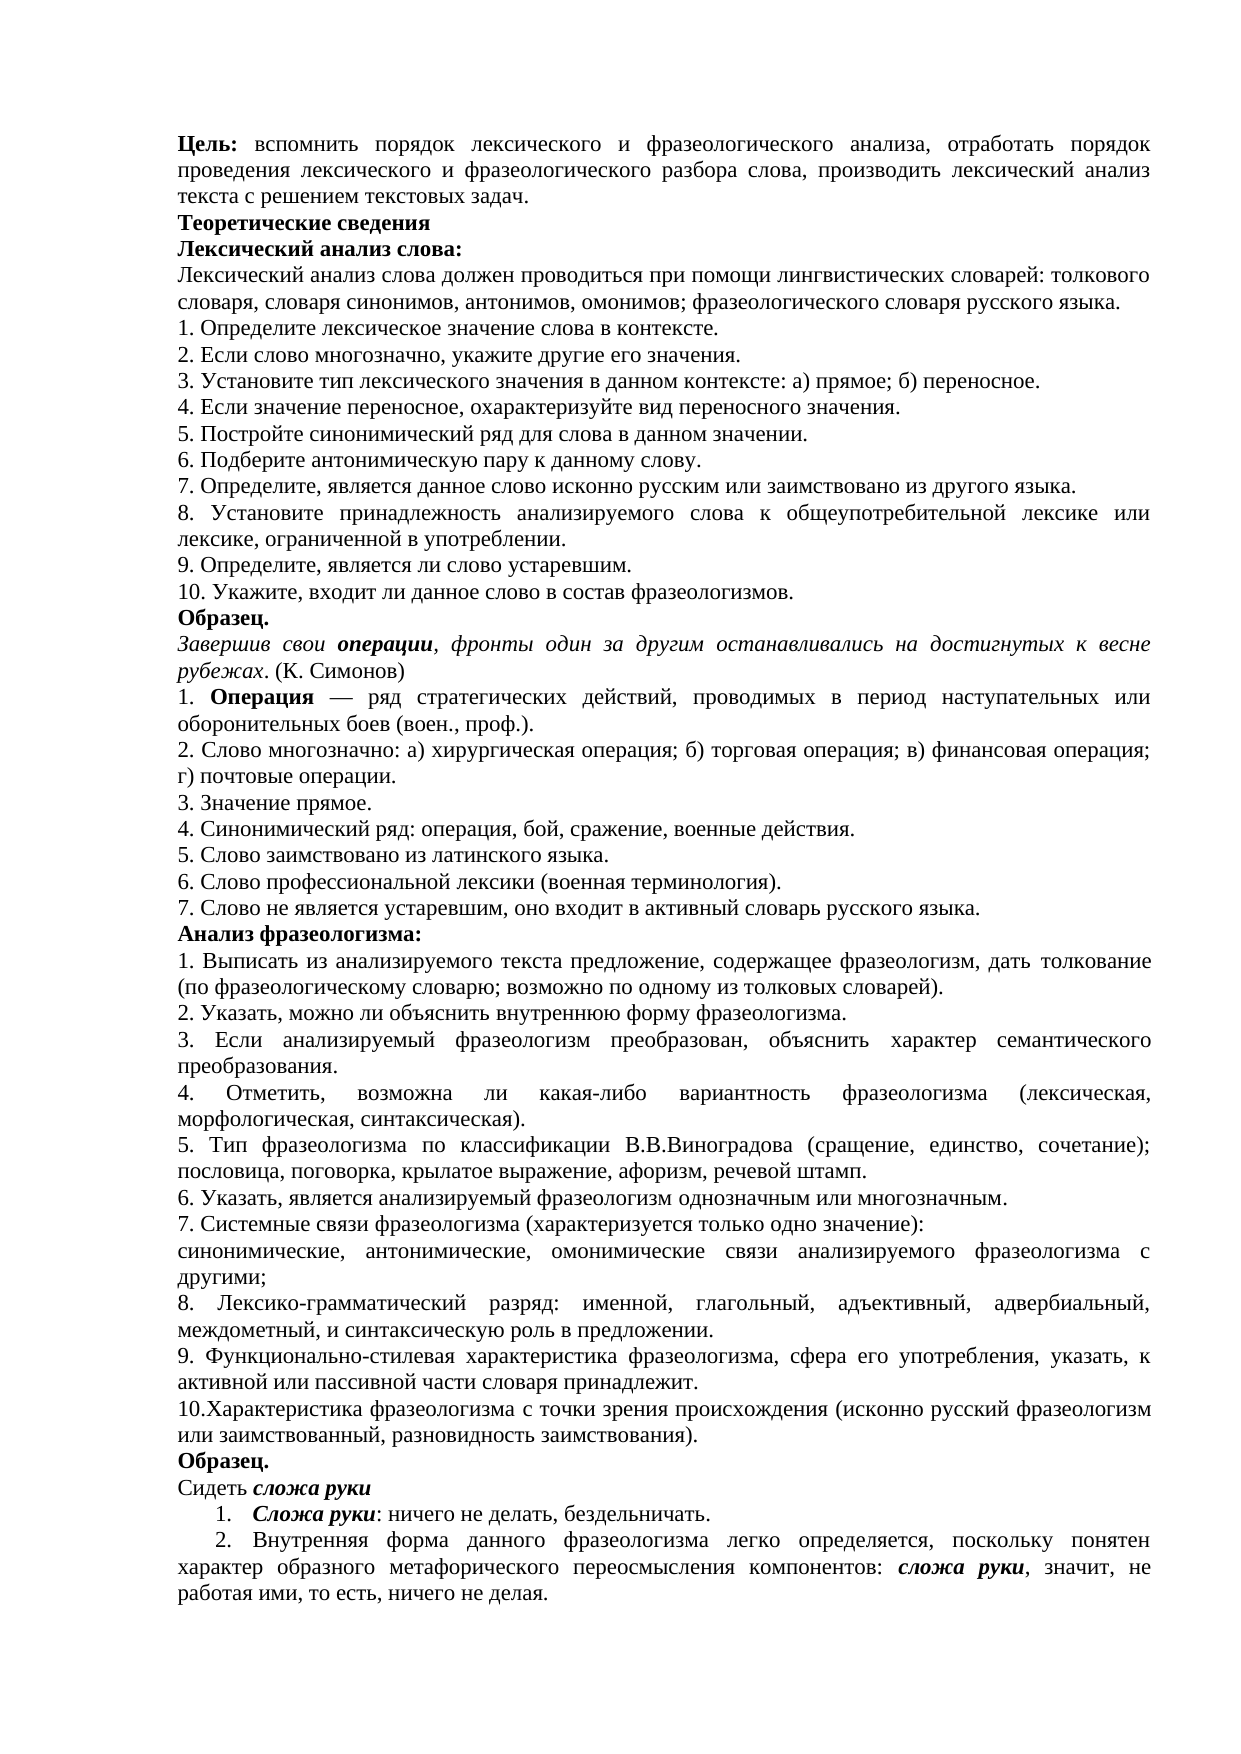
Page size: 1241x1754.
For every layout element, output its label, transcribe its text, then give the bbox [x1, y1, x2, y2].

text 4. Синонимический ряд: операция, бой, сражение, военные действия. [177, 815, 1152, 841]
text 3. Если анализируемый фразеологизм преобразован, объяснить характер семантического преобразования. [177, 1026, 1152, 1078]
text 1. Операция — ряд стратегических действий, проводимых в период наступательных или оборонительных боев (воен., проф.). [177, 683, 1152, 736]
text Лексический анализ слова: [177, 235, 1152, 262]
text 4. Если значение переносное, охарактеризуйте вид переносного значения. [177, 393, 1152, 420]
text 8. Установите принадлежность анализируемого слова к общеупотребительной лексике или лексике, ограниченной в употреблении. [177, 499, 1152, 551]
text 2. Слово многозначно: а) хирургическая операция; б) торговая операция; в) финансовая операция; г) почтовые операции. [177, 736, 1152, 789]
text 3. Значение прямое. [177, 789, 1152, 815]
text 2. Указать, можно ли объяснить внутреннюю форму фразеологизма. [177, 999, 1152, 1026]
text Образец. [177, 604, 1152, 631]
text Завершив свои операции, фронты один за другим останавливались на достигнутых к весне рубежах. (К. Симонов) [177, 631, 1152, 683]
text 4. Отметить, возможна ли какая-либо вариантность фразеологизма (лексическая, морфологическая, синтаксическая). [177, 1078, 1152, 1131]
text 9. Определите, является ли слово устаревшим. [177, 551, 1152, 578]
text 9. Функционально-стилевая характеристика фразеологизма, сфера его употребления, указать, к активной или пассивной части словаря принадлежит. [177, 1342, 1152, 1395]
text 3. Установите тип лексического значения в данном контексте: а) прямое; б) переносное. [177, 367, 1152, 393]
text Лексический анализ слова должен проводиться при помощи лингвистических словарей: толкового словаря, словаря синонимов, антонимов, омонимов; фразеологического словаря русского языка. [177, 262, 1152, 314]
list Сложа руки: ничего не делать, бездельничать. [215, 1500, 1152, 1527]
text 6. Слово профессиональной лексики (военная терминология). [177, 868, 1152, 894]
text 7. Системные связи фразеологизма (характеризуется только одно значение): [177, 1210, 1152, 1237]
text 5. Постройте синонимический ряд для слова в данном значении. [177, 420, 1152, 446]
text Цель: вспомнить порядок лексического и фразеологического анализа, отработать порядок проведения лексического и фразеологического разбора слова, производить лексический анализ текста с решением текстовых задач. [177, 130, 1152, 209]
text Сидеть сложа руки [177, 1474, 1152, 1500]
text 6. Подберите антонимическую пару к данному слову. [177, 446, 1152, 472]
text 1. Выписать из анализируемого текста предложение, содержащее фразеологизм, дать толкование (по фразеологическому словарю; возможно по одному из толковых словарей). [177, 947, 1152, 999]
text 7. Слово не является устаревшим, оно входит в активный словарь русского языка. [177, 894, 1152, 920]
text 6. Указать, является анализируемый фразеологизм однозначным или многозначным. [177, 1184, 1152, 1210]
text 5. Тип фразеологизма по классификации В.В.Виноградова (сращение, единство, сочетание); пословица, поговорка, крылатое выражение, афоризм, речевой штамп. [177, 1131, 1152, 1184]
text 7. Определите, является данное слово исконно русским или заимствовано из другого языка. [177, 472, 1152, 499]
text 1. Определите лексическое значение слова в контексте. [177, 314, 1152, 341]
text 5. Слово заимствовано из латинского языка. [177, 841, 1152, 868]
text синонимические, антонимические, омонимические связи анализируемого фразеологизма с другими; [177, 1237, 1152, 1289]
text Теоретические сведения [177, 209, 1152, 235]
list Внутренняя форма данного фразеологизма легко определяется, поскольку понятен характер образного метафорического переосмысления компонентов: сложа руки, значит, не работая ими, то есть, ничего не делая. [177, 1527, 1152, 1606]
text Образец. [177, 1447, 1152, 1474]
text 10. Укажите, входит ли данное слово в состав фразеологизмов. [177, 578, 1152, 604]
text Анализ фразеологизма: [177, 920, 1152, 947]
text 2. Если слово многозначно, укажите другие его значения. [177, 341, 1152, 367]
text 10.Характеристика фразеологизма с точки зрения происхождения (исконно русский фразеологизм или заимствованный, разновидность заимствования). [177, 1395, 1152, 1447]
text 8. Лексико-грамматический разряд: именной, глагольный, адъективный, адвербиальный, междометный, и синтаксическую роль в предложении. [177, 1289, 1152, 1342]
